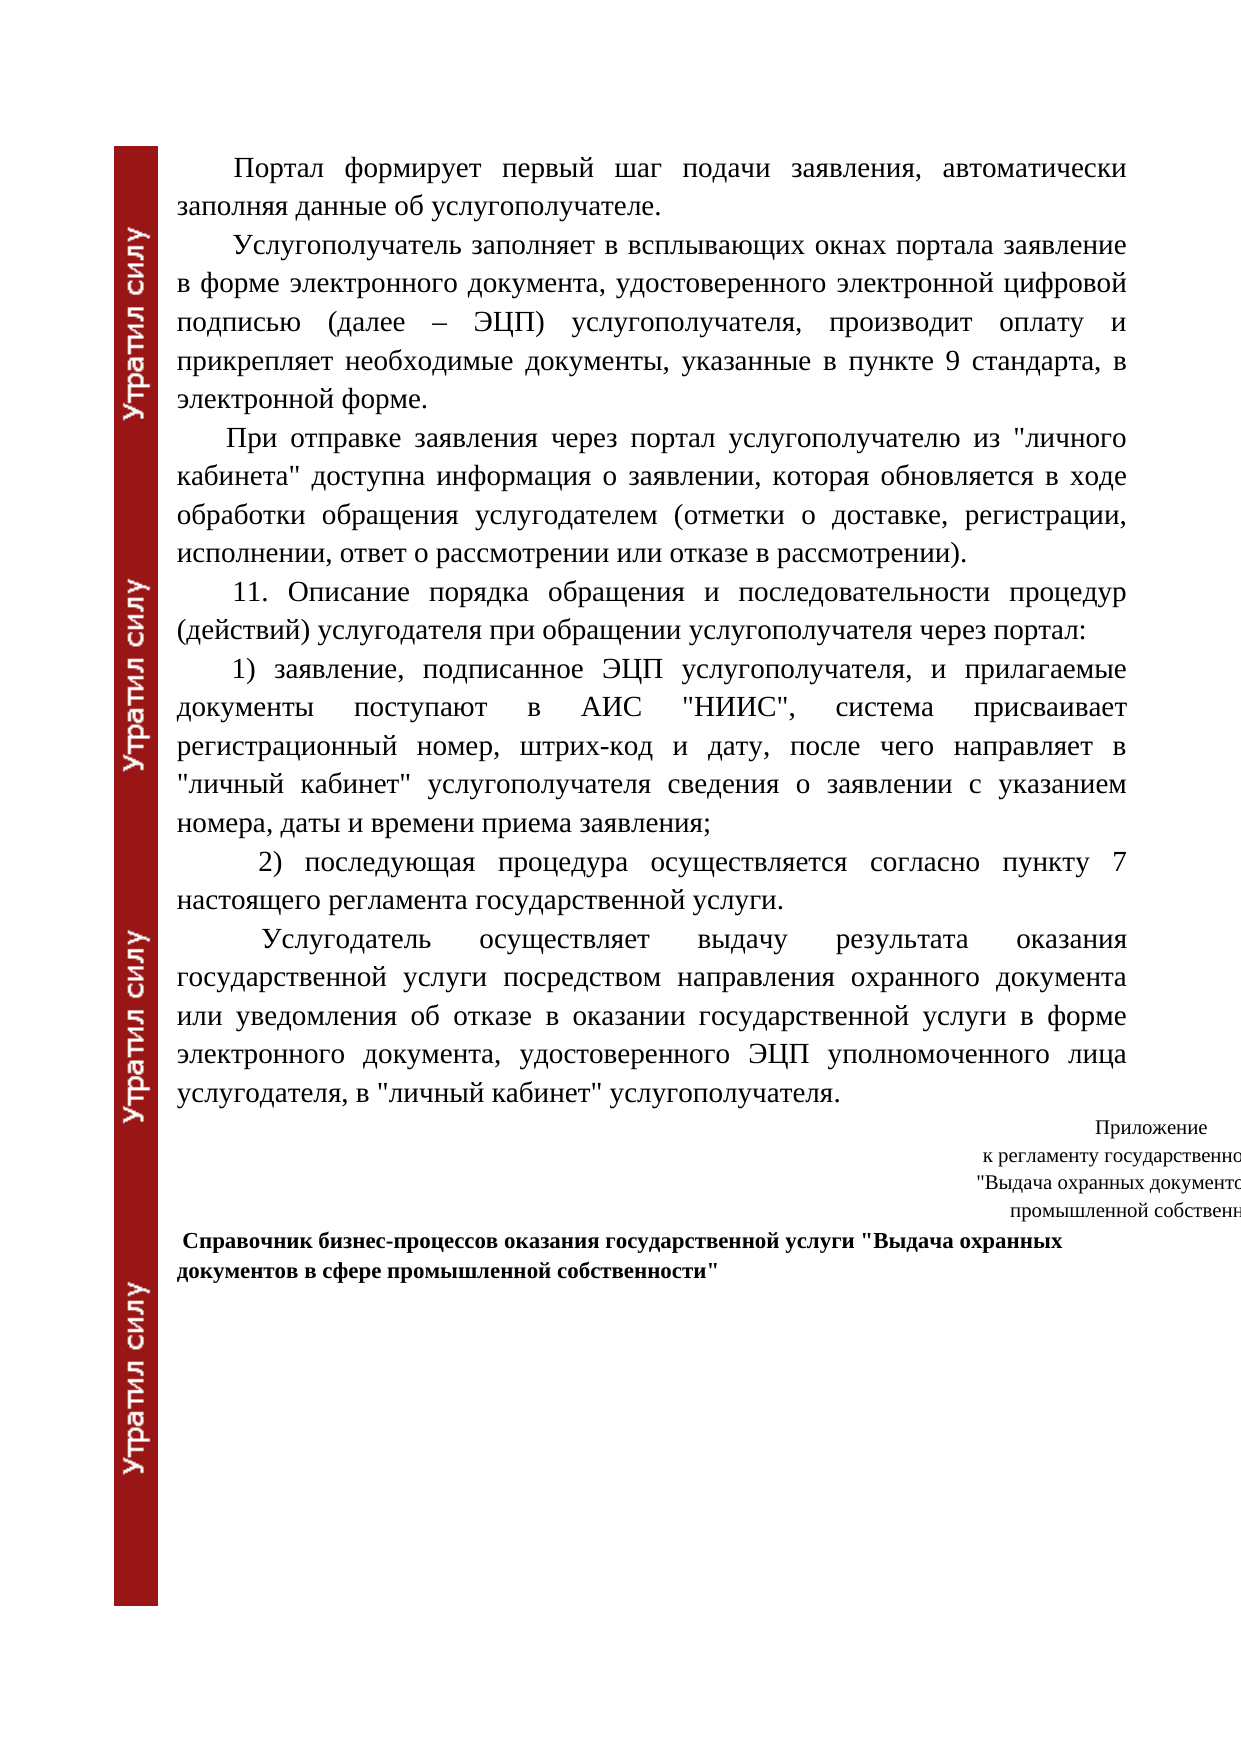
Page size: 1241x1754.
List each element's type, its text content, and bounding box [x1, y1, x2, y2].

picture [114, 839, 158, 844]
text 11. Описание порядка обращения и последовательности процедур (действий) услугодателя при обращении услугополучателя через портал: [112, 574, 1128, 646]
picture [114, 222, 158, 227]
text Справочник бизнес-процессов оказания государственной услуги "Выдача охранных документов в сфере промышленной собственности" [112, 1227, 1128, 1284]
picture [114, 916, 158, 921]
text Услугодатель осуществляет выдачу результата оказания государственной услуги посредством направления охранного документа или уведомления об отказе в оказании государственной услуги в форме электронного документа, удостоверенного ЭЦП уполномоченного лица услугодателя, в "личный кабинет" услугополучателя. [112, 921, 1128, 1108]
table_header [101, 1114, 912, 1227]
picture [114, 646, 158, 651]
picture [114, 146, 158, 150]
picture [114, 569, 158, 574]
text Услугополучатель заполняет в всплывающих окнах портала заявление в форме электронного документа, удостоверенного электронной цифровой подписью (далее – ЭЦП) услугополучателя, производит оплату и прикрепляет необходимые документы, указанные в пункте 9 стандарта, в электронной форме. [112, 227, 1128, 415]
text Портал формирует первый шаг подачи заявления, автоматически заполняя данные об услугополучателе. [112, 150, 1128, 222]
picture [114, 415, 158, 420]
table_header Приложение к регламенту государственной услуги "Выдача охранных документов в сфере промышленной собственности" [912, 1114, 1240, 1227]
text 1) заявление, подписанное ЭЦП услугополучателя, и прилагаемые документы поступают в АИС "НИИС", система присваивает регистрационный номер, штрих-код и дату, после чего направляет в "личный кабинет" услугополучателя сведения о заявлении с указанием номера, даты и времени приема заявления; [112, 651, 1128, 839]
picture [114, 1108, 158, 1114]
picture [114, 1284, 158, 1606]
text При отправке заявления через портал услугополучателю из "личного кабинета" доступна информация о заявлении, которая обновляется в ходе обработки обращения услугодателем (отметки о доставке, регистрации, исполнении, ответ о рассмотрении или отказе в рассмотрении). [112, 420, 1128, 569]
text 2) последующая процедура осуществляется согласно пункту 7 настоящего регламента государственной услуги. [112, 844, 1128, 916]
